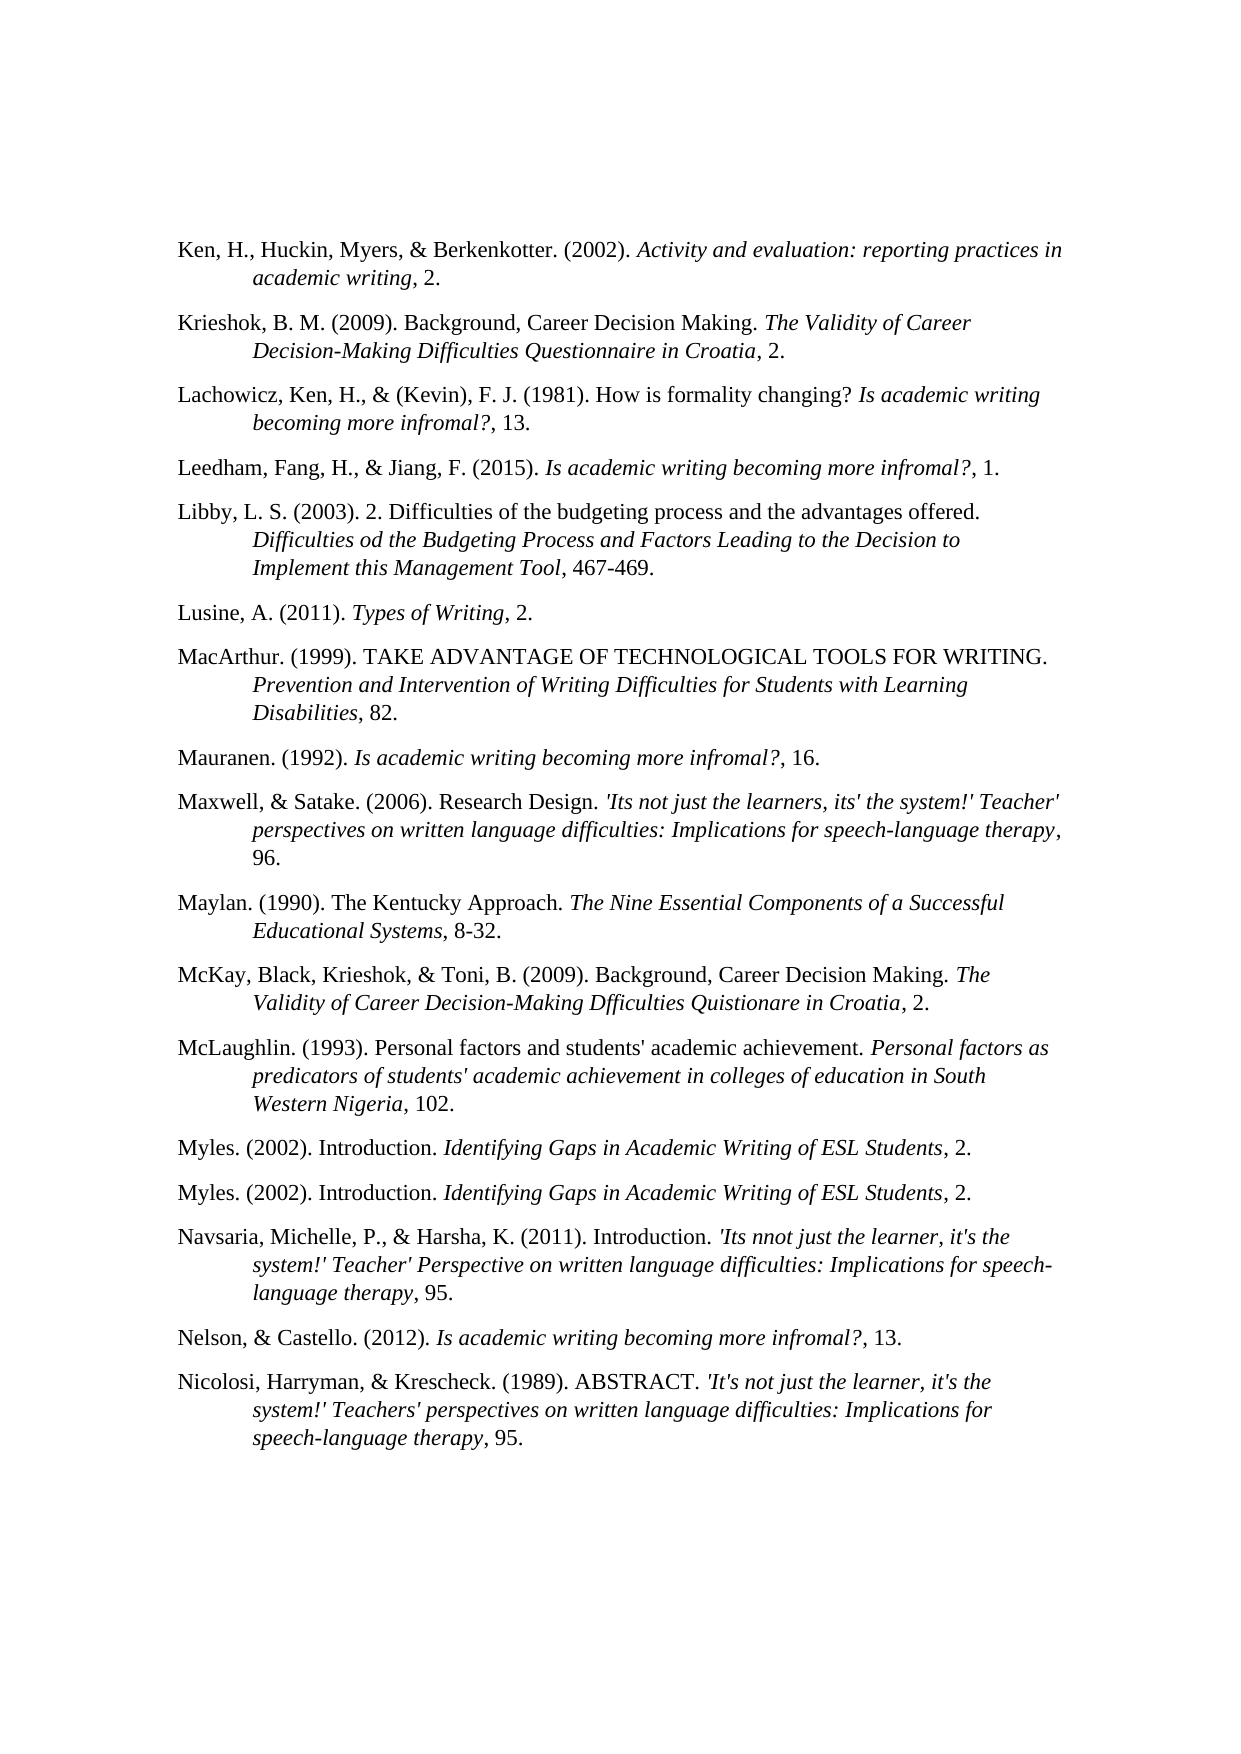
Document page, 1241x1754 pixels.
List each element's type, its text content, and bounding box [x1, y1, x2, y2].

text Navsaria, Michelle, P., & Harsha, K. (2011). Introduction. 'Its nnot just the learner, it's the system!' Teacher' Perspective on written language difficulties: Implications for speech-language therapy, 95. [177, 1223, 1063, 1306]
text Lachowicz, Ken, H., & (Kevin), F. J. (1981). How is formality changing? Is academic writing becoming more infromal?, 13. [177, 381, 1063, 436]
text Libby, L. S. (2003). 2. Difficulties of the budgeting process and the advantages offered. Difficulties od the Budgeting Process and Factors Leading to the Decision to Implement this Management Tool, 467-469. [177, 498, 1063, 581]
text MacArthur. (1999). TAKE ADVANTAGE OF TECHNOLOGICAL TOOLS FOR WRITING. Prevention and Intervention of Writing Difficulties for Students with Learning Disabilities, 82. [177, 643, 1063, 726]
text Nicolosi, Harryman, & Krescheck. (1989). ABSTRACT. 'It's not just the learner, it's the system!' Teachers' perspectives on written language difficulties: Implications for speech-language therapy, 95. [177, 1368, 1063, 1451]
text Lusine, A. (2011). Types of Writing, 2. [177, 599, 1063, 625]
text Myles. (2002). Introduction. Identifying Gaps in Academic Writing of ESL Students, 2. [177, 1134, 1063, 1161]
text Myles. (2002). Introduction. Identifying Gaps in Academic Writing of ESL Students, 2. [177, 1179, 1063, 1205]
text Leedham, Fang, H., & Jiang, F. (2015). Is academic writing becoming more infromal?, 1. [177, 454, 1063, 480]
text Krieshok, B. M. (2009). Background, Career Decision Making. The Validity of Career Decision-Making Difficulties Questionnaire in Croatia, 2. [177, 309, 1063, 363]
text Maxwell, & Satake. (2006). Research Design. 'Its not just the learners, its' the system!' Teacher' perspectives on written language difficulties: Implications for speech-language therapy, 96. [177, 788, 1063, 871]
text Maylan. (1990). The Kentucky Approach. The Nine Essential Components of a Successful Educational Systems, 8-32. [177, 889, 1063, 943]
text McKay, Black, Krieshok, & Toni, B. (2009). Background, Career Decision Making. The Validity of Career Decision-Making Dfficulties Quistionare in Croatia, 2. [177, 961, 1063, 1016]
text Mauranen. (1992). Is academic writing becoming more infromal?, 16. [177, 744, 1063, 770]
text Ken, H., Huckin, Myers, & Berkenkotter. (2002). Activity and evaluation: reporting practices in academic writing, 2. [177, 236, 1063, 291]
text Nelson, & Castello. (2012). Is academic writing becoming more infromal?, 13. [177, 1324, 1063, 1350]
text McLaughlin. (1993). Personal factors and students' academic achievement. Personal factors as predicators of students' academic achievement in colleges of education in South Western Nigeria, 102. [177, 1034, 1063, 1116]
